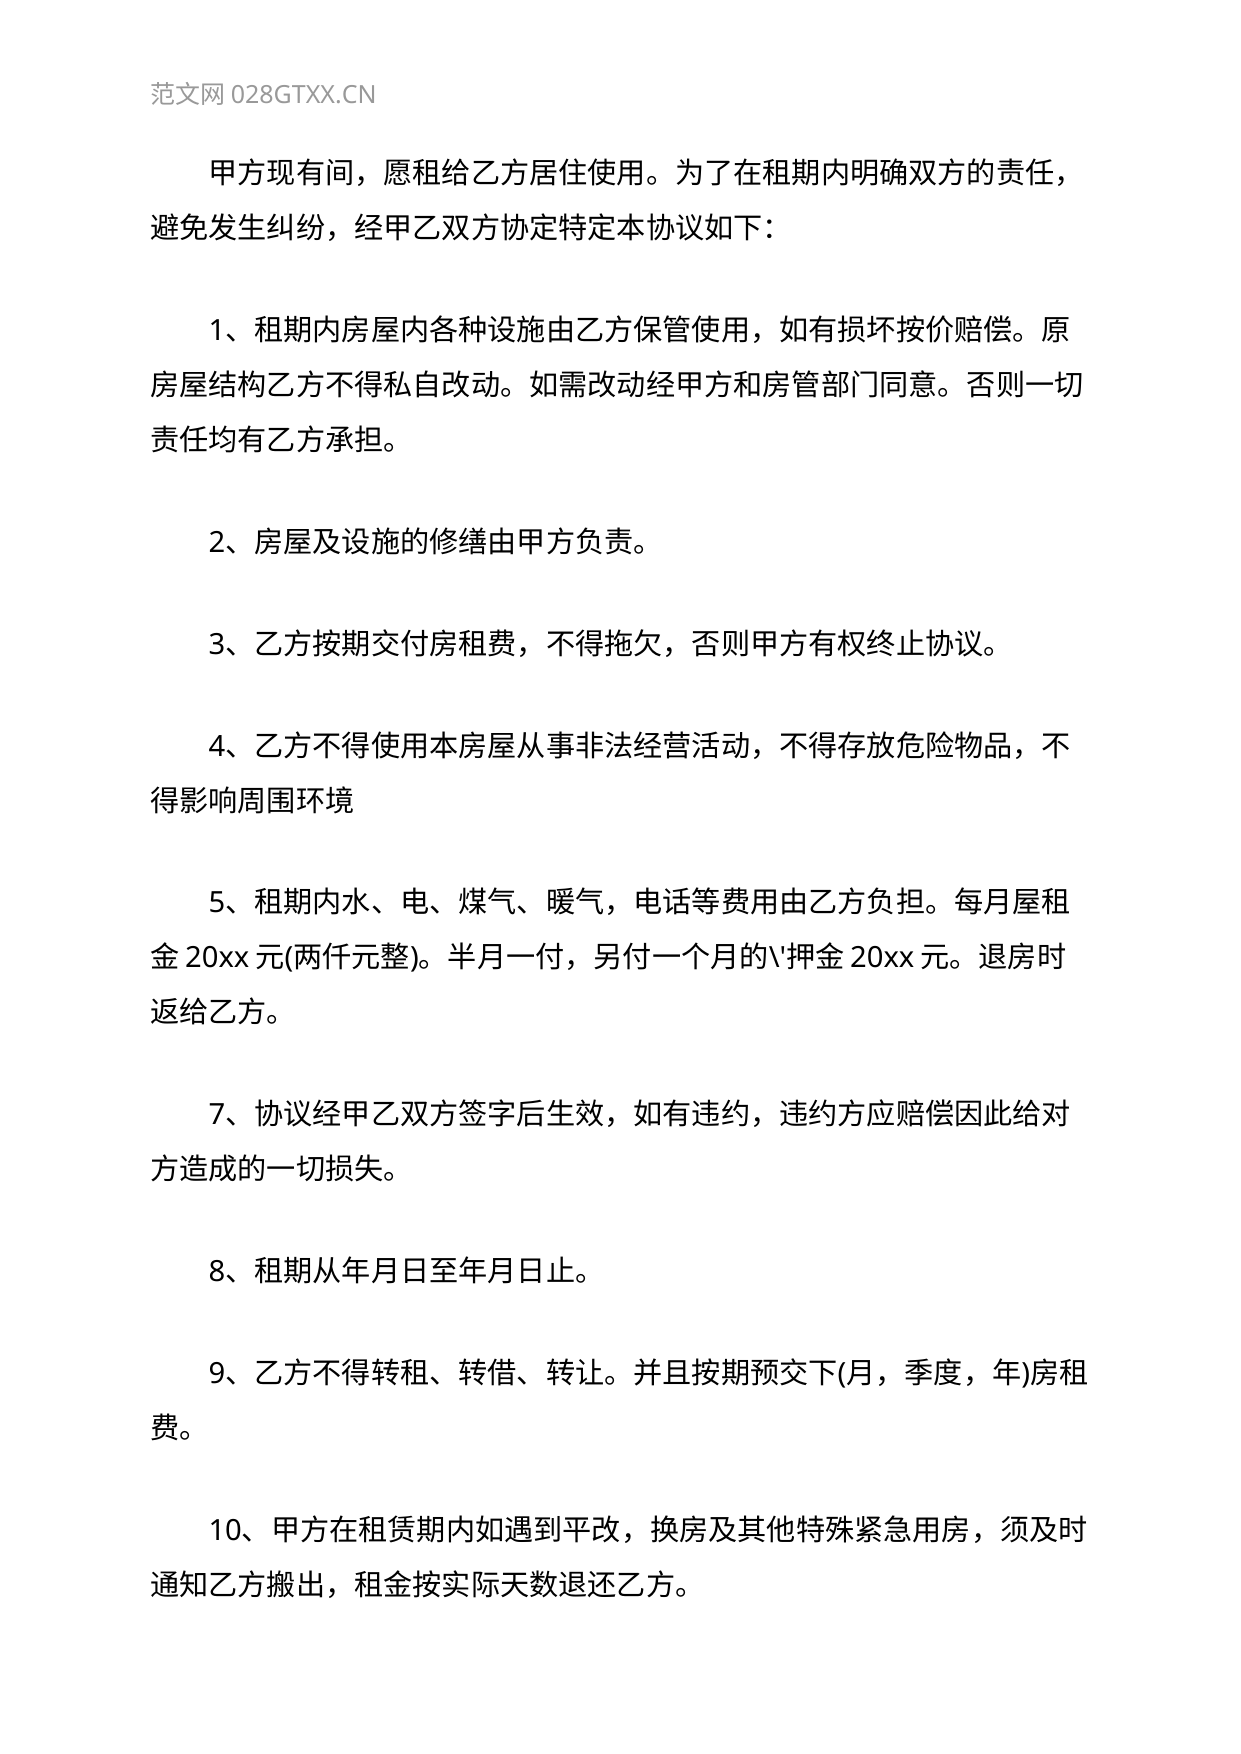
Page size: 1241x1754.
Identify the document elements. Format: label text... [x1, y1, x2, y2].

text 4、乙方不得使用本房屋从事非法经营活动，不得存放危险物品，不得影响周围环境 [150, 722, 1090, 819]
text 甲方现有间，愿租给乙方居住使用。为了在租期内明确双方的责任，避免发生纠纷，经甲乙双方协定特定本协议如下： [150, 150, 1090, 247]
text 5、租期内水、电、煤气、暖气，电话等费用由乙方负担。每月屋租金20xx元(两仟元整)。半月一付，另付一个月的\'押金20xx元。退房时返给乙方。 [150, 879, 1090, 1031]
text 8、租期从年月日至年月日止。 [150, 1248, 1090, 1290]
text 7、协议经甲乙双方签字后生效，如有违约，违约方应赔偿因此给对方造成的一切损失。 [150, 1091, 1090, 1188]
text 9、乙方不得转租、转借、转让。并且按期预交下(月，季度，年)房租费。 [150, 1349, 1090, 1447]
text 3、乙方按期交付房租费，不得拖欠，否则甲方有权终止协议。 [150, 620, 1090, 663]
text 10、甲方在租赁期内如遇到平改，换房及其他特殊紧急用房，须及时通知乙方搬出，租金按实际天数退还乙方。 [150, 1506, 1090, 1604]
text 2、房屋及设施的修缮由甲方负责。 [150, 518, 1090, 561]
text 1、租期内房屋内各种设施由乙方保管使用，如有损坏按价赔偿。原房屋结构乙方不得私自改动。如需改动经甲方和房管部门同意。否则一切责任均有乙方承担。 [150, 307, 1090, 459]
